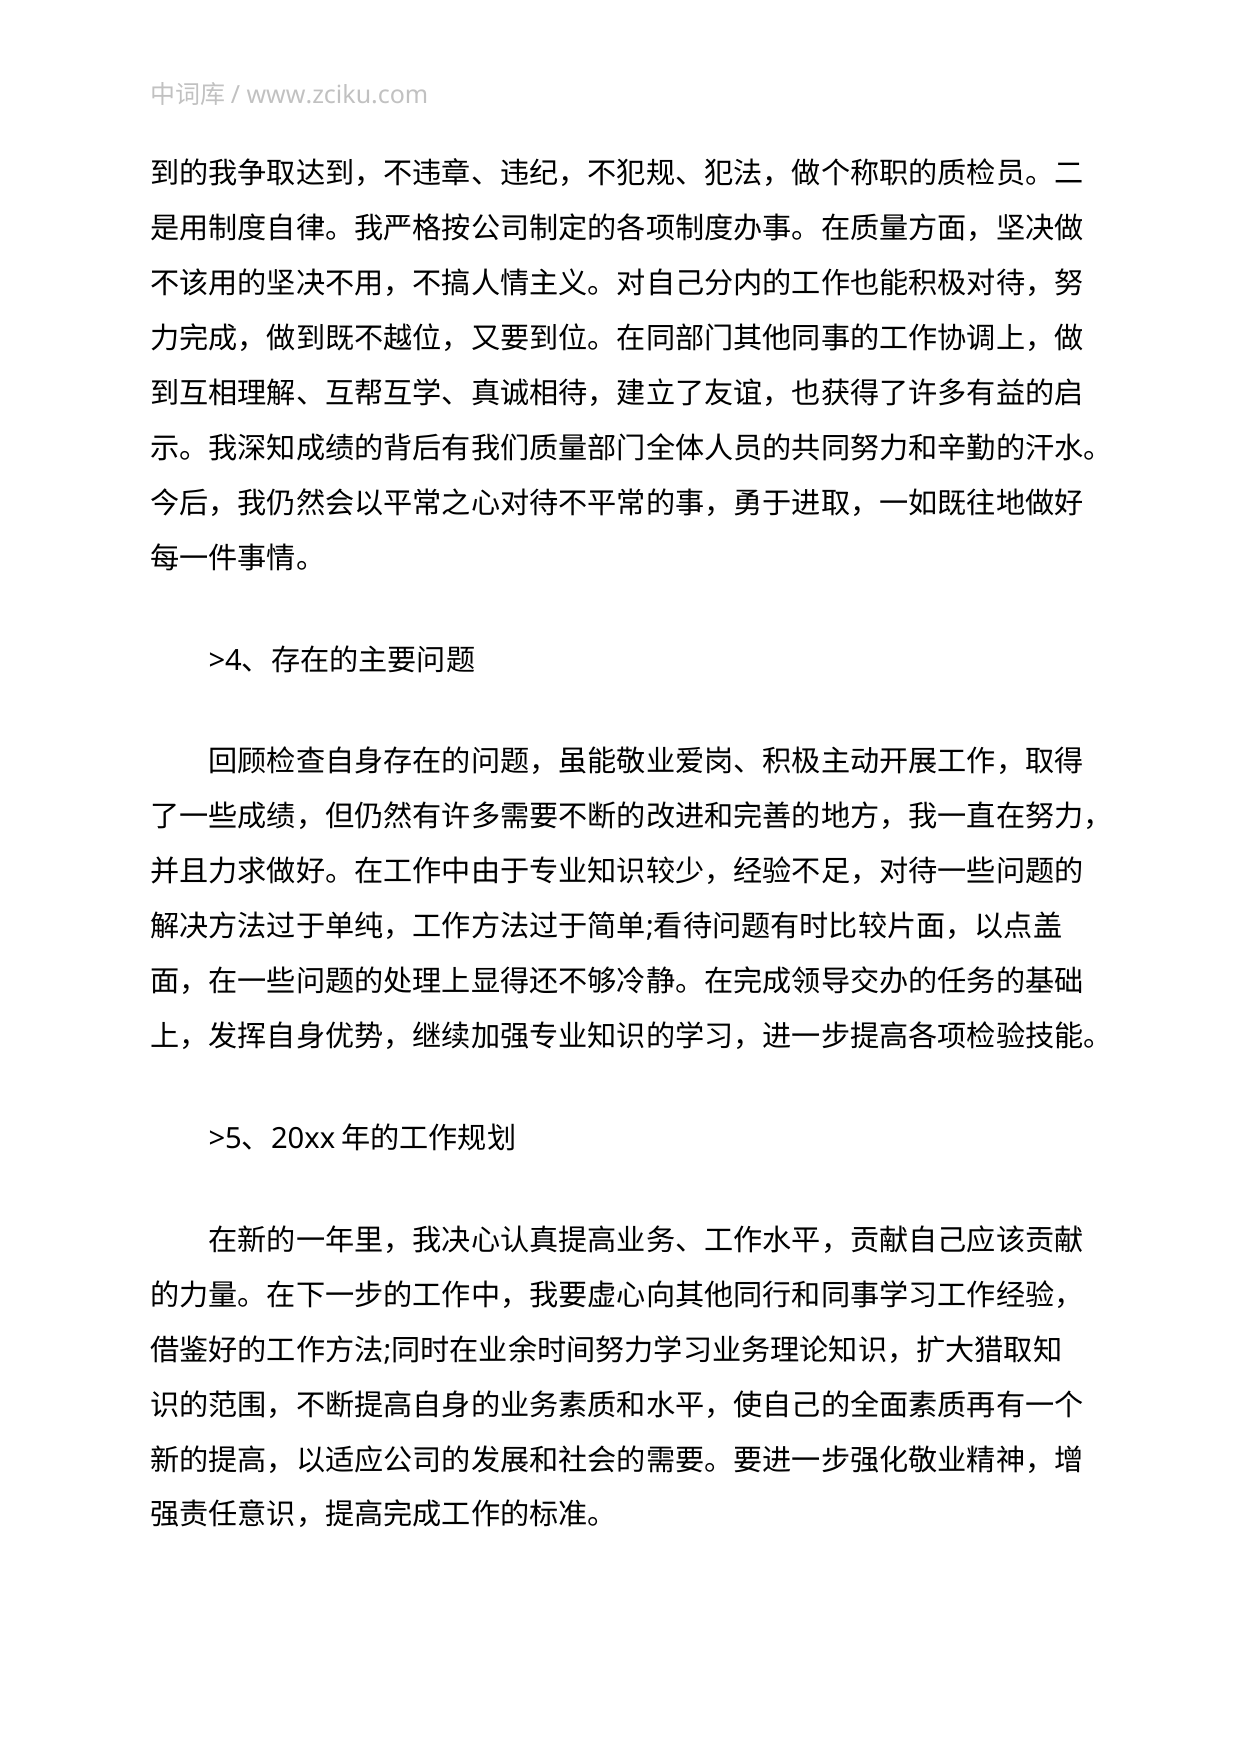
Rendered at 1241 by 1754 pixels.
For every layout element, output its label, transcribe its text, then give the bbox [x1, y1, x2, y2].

text 在新的一年里，我决心认真提高业务、工作水平，贡献自己应该贡献的力量。在下一步的工作中，我要虚心向其他同行和同事学习工作经验，借鉴好的工作方法;同时在业余时间努力学习业务理论知识，扩大猎取知识的范围，不断提高自身的业务素质和水平，使自己的全面素质再有一个新的提高，以适应公司的发展和社会的需要。要进一步强化敬业精神，增强责任意识，提高完成工作的标准。 [150, 1216, 1090, 1533]
text >4、存在的主要问题 [150, 636, 1090, 678]
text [150, 150, 1090, 577]
text 回顾检查自身存在的问题，虽能敬业爱岗、积极主动开展工作，取得了一些成绩，但仍然有许多需要不断的改进和完善的地方，我一直在努力，并且力求做好。在工作中由于专业知识较少，经验不足，对待一些问题的解决方法过于单纯，工作方法过于简单;看待问题有时比较片面，以点盖面，在一些问题的处理上显得还不够冷静。在完成领导交办的任务的基础上，发挥自身优势，继续加强专业知识的学习，进一步提高各项检验技能。 [150, 738, 1090, 1055]
text >5、20xx年的工作规划 [150, 1114, 1090, 1157]
